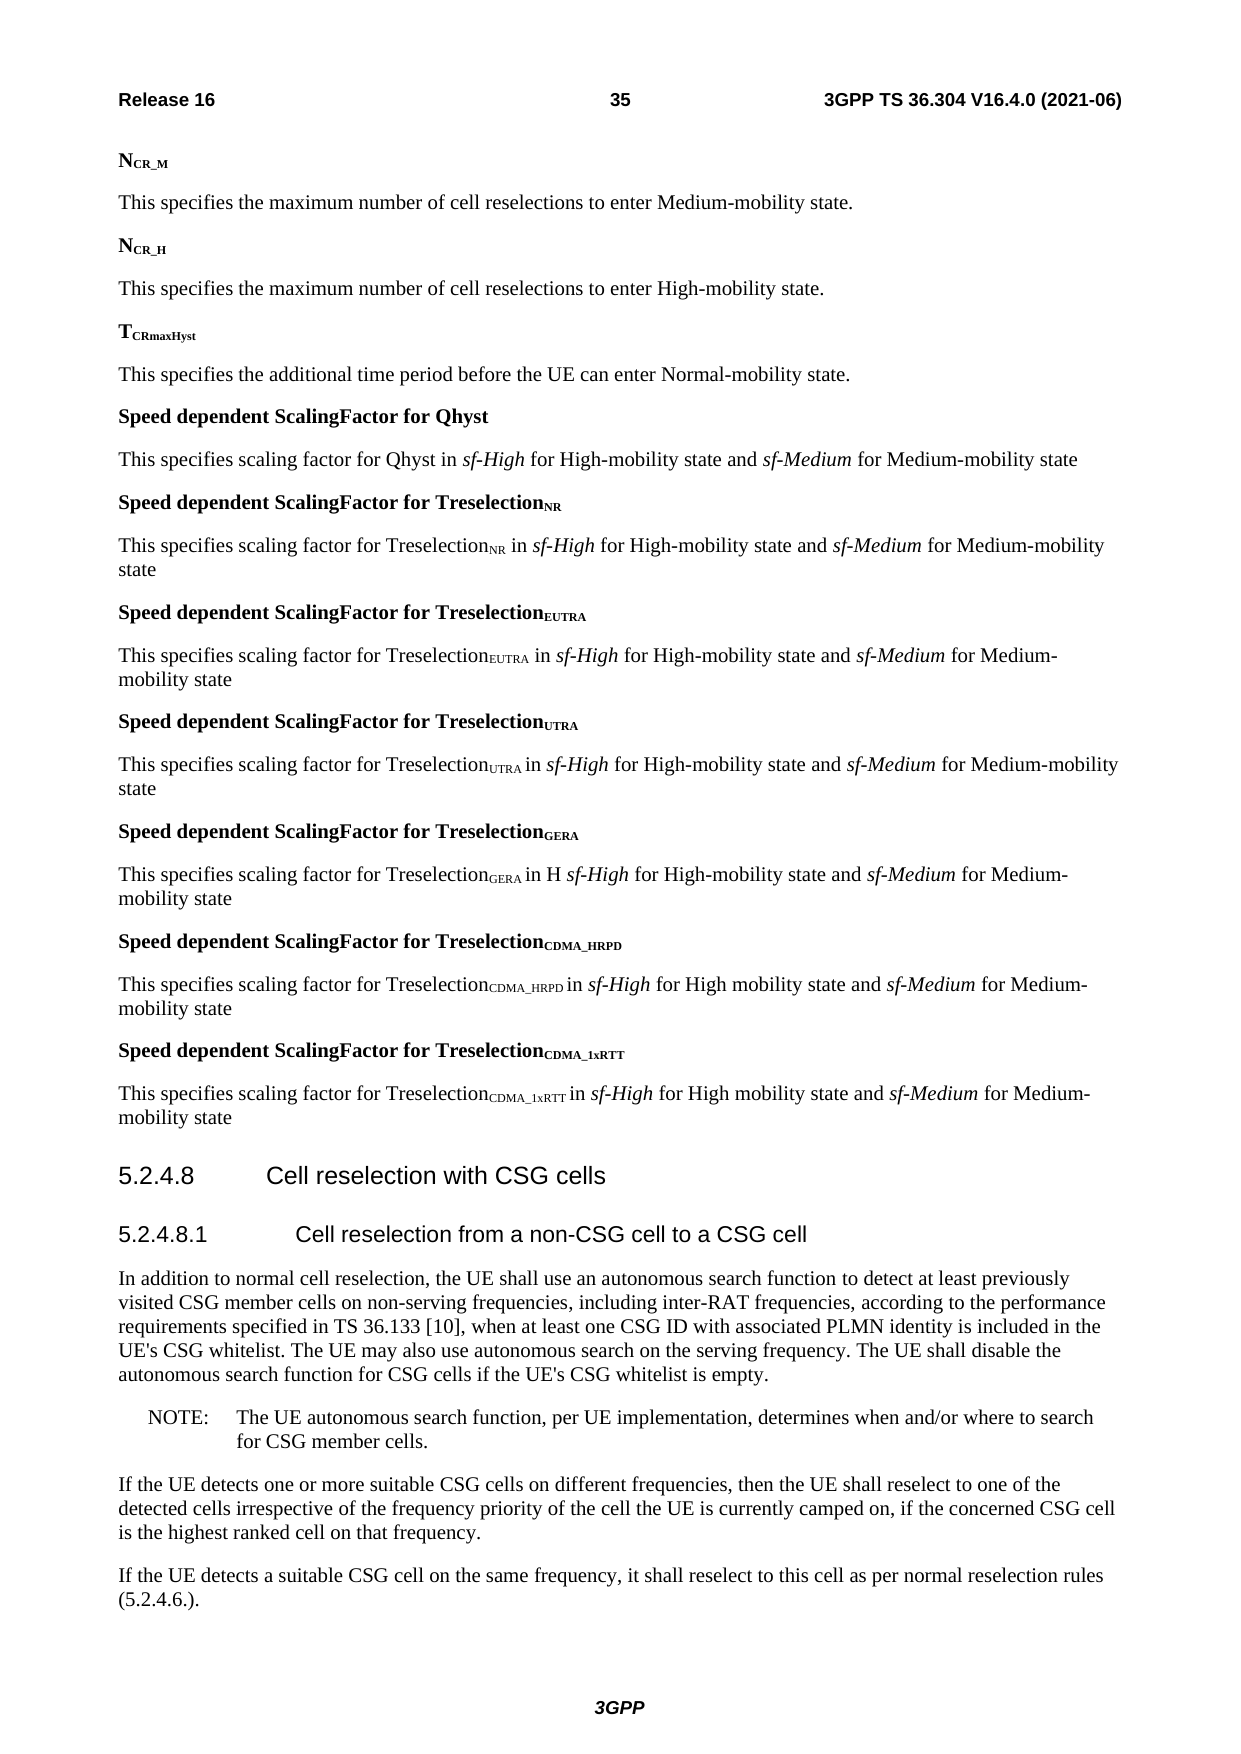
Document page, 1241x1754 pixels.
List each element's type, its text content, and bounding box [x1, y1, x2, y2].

text Speed dependent ScalingFactor for TreselectionCDMA_1xRTT [118, 1038, 1122, 1062]
text In addition to normal cell reselection, the UE shall use an autonomous search function to detect at least previously visited CSG member cells on non-serving frequencies, including inter-RAT frequencies, according to the performance requirements specified in TS 36.133 [10], when at least one CSG ID with associated PLMN identity is included in the UE's CSG whitelist. The UE may also use autonomous search on the serving frequency. The UE shall disable the autonomous search function for CSG cells if the UE's CSG whitelist is empty. [118, 1266, 1122, 1386]
text NCR_M [118, 147, 1122, 172]
text This specifies the maximum number of cell reselections to enter Medium-mobility state. [118, 190, 1122, 214]
text Speed dependent ScalingFactor for Qhyst [118, 404, 1122, 428]
text This specifies scaling factor for TreselectionGERA in H sf-High for High-mobility state and sf-Medium for Medium-mobility state [118, 862, 1122, 910]
text This specifies scaling factor for TreselectionCDMA_HRPD in sf-High for High mobility state and sf-Medium for Medium-mobility state [118, 972, 1122, 1020]
text Speed dependent ScalingFactor for TreselectionCDMA_HRPD [118, 929, 1122, 953]
text Speed dependent ScalingFactor for TreselectionNR [118, 490, 1122, 514]
text This specifies scaling factor for Qhyst in sf-High for High-mobility state and sf-Medium for Medium-mobility state [118, 447, 1122, 471]
text This specifies the additional time period before the UE can enter Normal-mobility state. [118, 362, 1122, 386]
text NOTE: The UE autonomous search function, per UE implementation, determines when and/or where to search for CSG member cells. [148, 1405, 1122, 1453]
text This specifies the maximum number of cell reselections to enter High-mobility state. [118, 276, 1122, 300]
text If the UE detects a suitable CSG cell on the same frequency, it shall reselect to this cell as per normal reselection rules (5.2.4.6.). [118, 1563, 1122, 1611]
text TCRmaxHyst [118, 319, 1122, 343]
text Speed dependent ScalingFactor for TreselectionEUTRA [118, 600, 1122, 624]
text Speed dependent ScalingFactor for TreselectionGERA [118, 819, 1122, 843]
text If the UE detects one or more suitable CSG cells on different frequencies, then the UE shall reselect to one of the detected cells irrespective of the frequency priority of the cell the UE is currently camped on, if the concerned CSG cell is the highest ranked cell on that frequency. [118, 1472, 1122, 1544]
text This specifies scaling factor for TreselectionEUTRA in sf-High for High-mobility state and sf-Medium for Medium-mobility state [118, 642, 1122, 691]
subtitle 5.2.4.8 Cell reselection with CSG cells [118, 1161, 1122, 1189]
text This specifies scaling factor for TreselectionNR in sf-High for High-mobility state and sf-Medium for Medium-mobility state [118, 533, 1122, 581]
subtitle 5.2.4.8.1 Cell reselection from a non-CSG cell to a CSG cell [118, 1221, 1122, 1247]
text This specifies scaling factor for TreselectionUTRA in sf-High for High-mobility state and sf-Medium for Medium-mobility state [118, 752, 1122, 800]
text NCR_H [118, 233, 1122, 257]
text This specifies scaling factor for TreselectionCDMA_1xRTT in sf-High for High mobility state and sf-Medium for Medium-mobility state [118, 1081, 1122, 1129]
text Speed dependent ScalingFactor for TreselectionUTRA [118, 709, 1122, 733]
